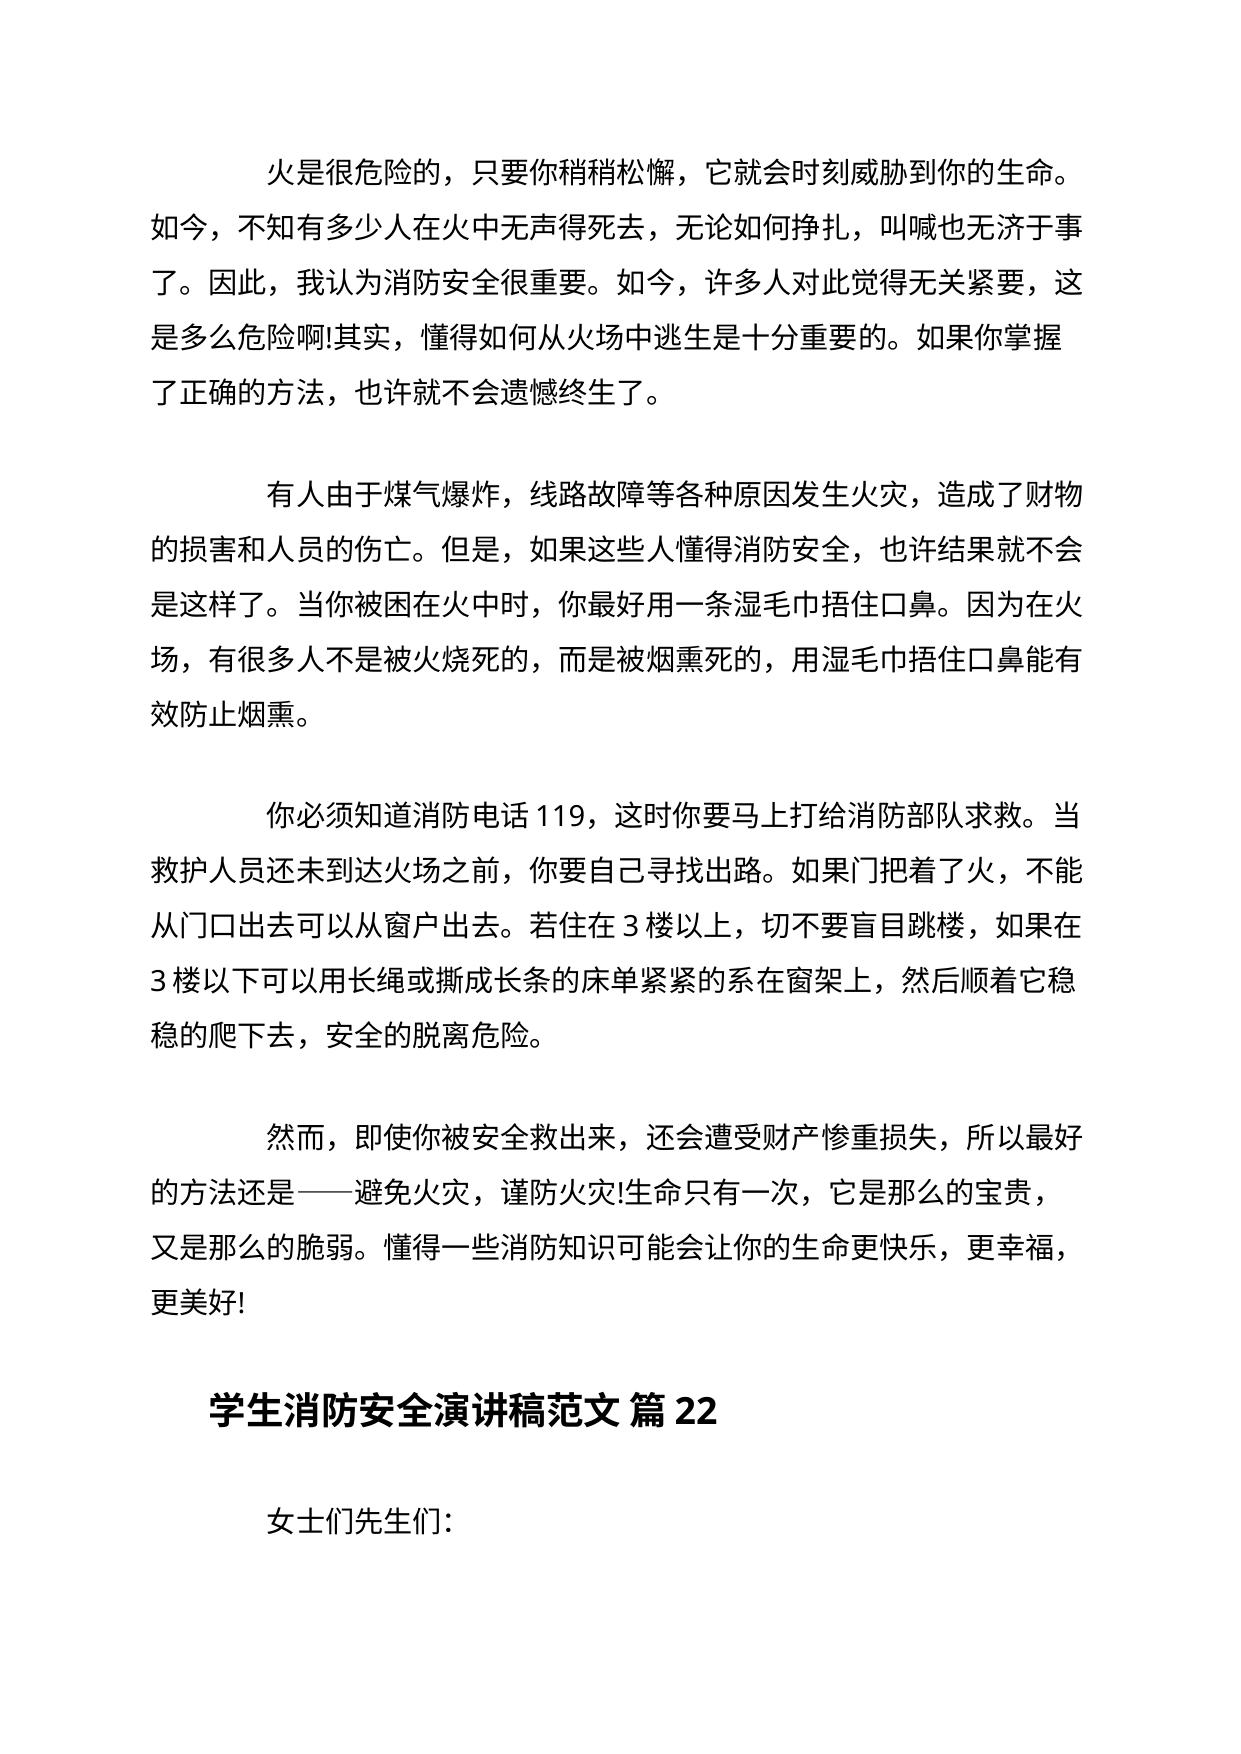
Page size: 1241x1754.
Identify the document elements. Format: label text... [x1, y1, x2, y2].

text 学生消防安全演讲稿范文 篇22 [150, 1381, 1090, 1436]
text 火是很危险的，只要你稍稍松懈，它就会时刻威胁到你的生命。如今，不知有多少人在火中无声得死去，无论如何挣扎，叫喊也无济于事了。因此，我认为消防安全很重要。如今，许多人对此觉得无关紧要，这是多么危险啊!其实，懂得如何从火场中逃生是十分重要的。如果你掌握了正确的方法，也许就不会遗憾终生了。 [150, 150, 1090, 412]
text 你必须知道消防电话119，这时你要马上打给消防部队求救。当救护人员还未到达火场之前，你要自己寻找出路。如果门把着了火，不能从门口出去可以从窗户出去。若住在3楼以上，切不要盲目跳楼，如果在3楼以下可以用长绳或撕成长条的床单紧紧的系在窗架上，然后顺着它稳稳的爬下去，安全的脱离危险。 [150, 793, 1090, 1055]
text 然而，即使你被安全救出来，还会遭受财产惨重损失，所以最好的方法还是——避免火灾，谨防火灾!生命只有一次，它是那么的宝贵，又是那么的脆弱。懂得一些消防知识可能会让你的生命更快乐，更幸福，更美好! [150, 1114, 1090, 1322]
text 有人由于煤气爆炸，线路故障等各种原因发生火灾，造成了财物的损害和人员的伤亡。但是，如果这些人懂得消防安全，也许结果就不会是这样了。当你被困在火中时，你最好用一条湿毛巾捂住口鼻。因为在火场，有很多人不是被火烧死的，而是被烟熏死的，用湿毛巾捂住口鼻能有效防止烟熏。 [150, 471, 1090, 733]
text 女士们先生们： [150, 1499, 1090, 1541]
